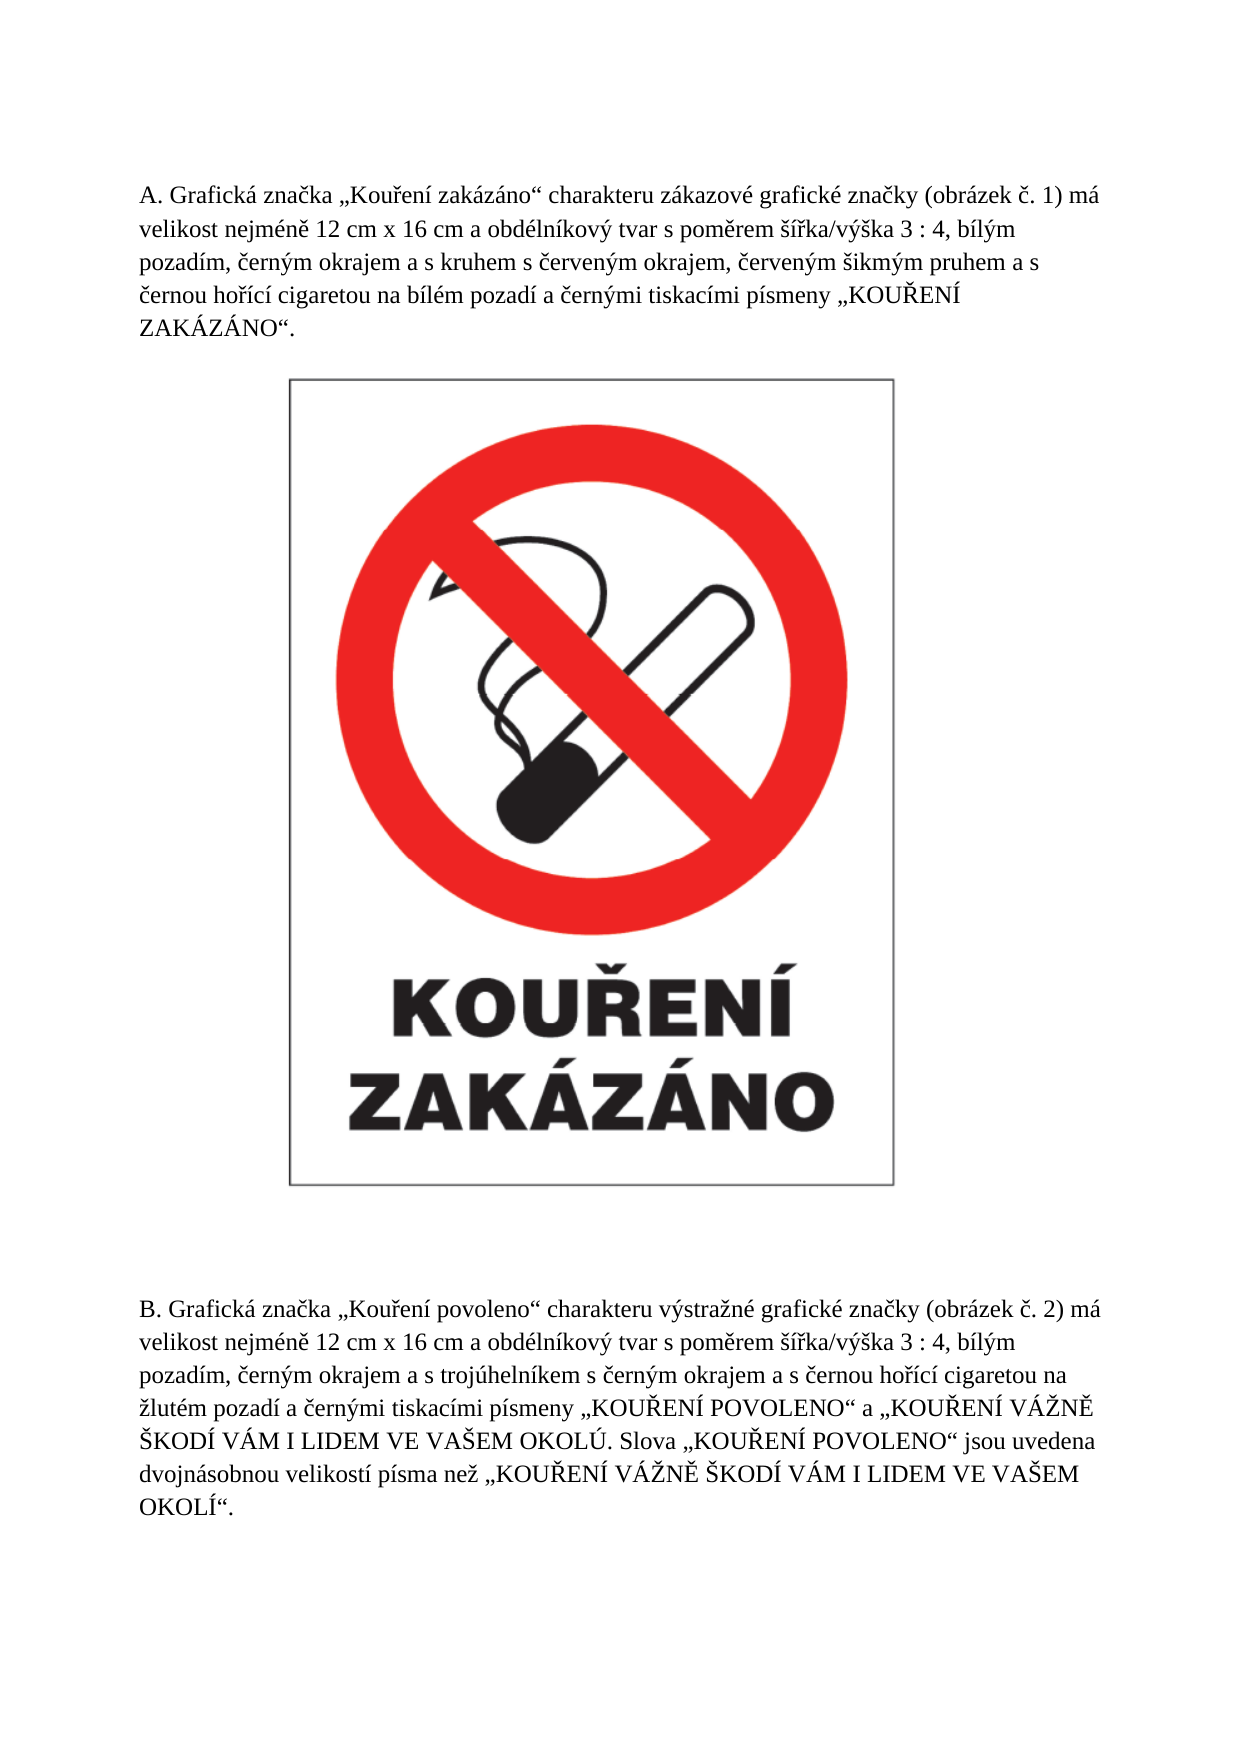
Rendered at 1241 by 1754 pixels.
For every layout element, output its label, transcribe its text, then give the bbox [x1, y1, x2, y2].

picture [244, 366, 964, 1216]
text A. Grafická značka „Kouření zakázáno“ charakteru zákazové grafické značky (obrázek č. 1) má velikost nejméně 12 cm x 16 cm a obdélníkový tvar s poměrem šířka/výška 3 : 4, bílým pozadím, černým okrajem a s kruhem s červeným okrajem, červeným šikmým pruhem a s černou hořící cigaretou na bílém pozadí a černými tiskacími písmeny „KOUŘENÍ ZAKÁZÁNO“. [139, 148, 1101, 341]
text B. Grafická značka „Kouření povoleno“ charakteru výstražné grafické značky (obrázek č. 2) má velikost nejméně 12 cm x 16 cm a obdélníkový tvar s poměrem šířka/výška 3 : 4, bílým pozadím, černým okrajem a s trojúhelníkem s černým okrajem a s černou hořící cigaretou na žlutém pozadí a černými tiskacími písmeny „KOUŘENÍ POVOLENO“ a „KOUŘENÍ VÁŽNĚ ŠKODÍ VÁM I LIDEM VE VAŠEM OKOLÚ. Slova „KOUŘENÍ POVOLENO“ jsou uvedena dvojnásobnou velikostí písma než „KOUŘENÍ VÁŽNĚ ŠKODÍ VÁM I LIDEM VE VAŠEM OKOLÍ“. [139, 1294, 1101, 1521]
